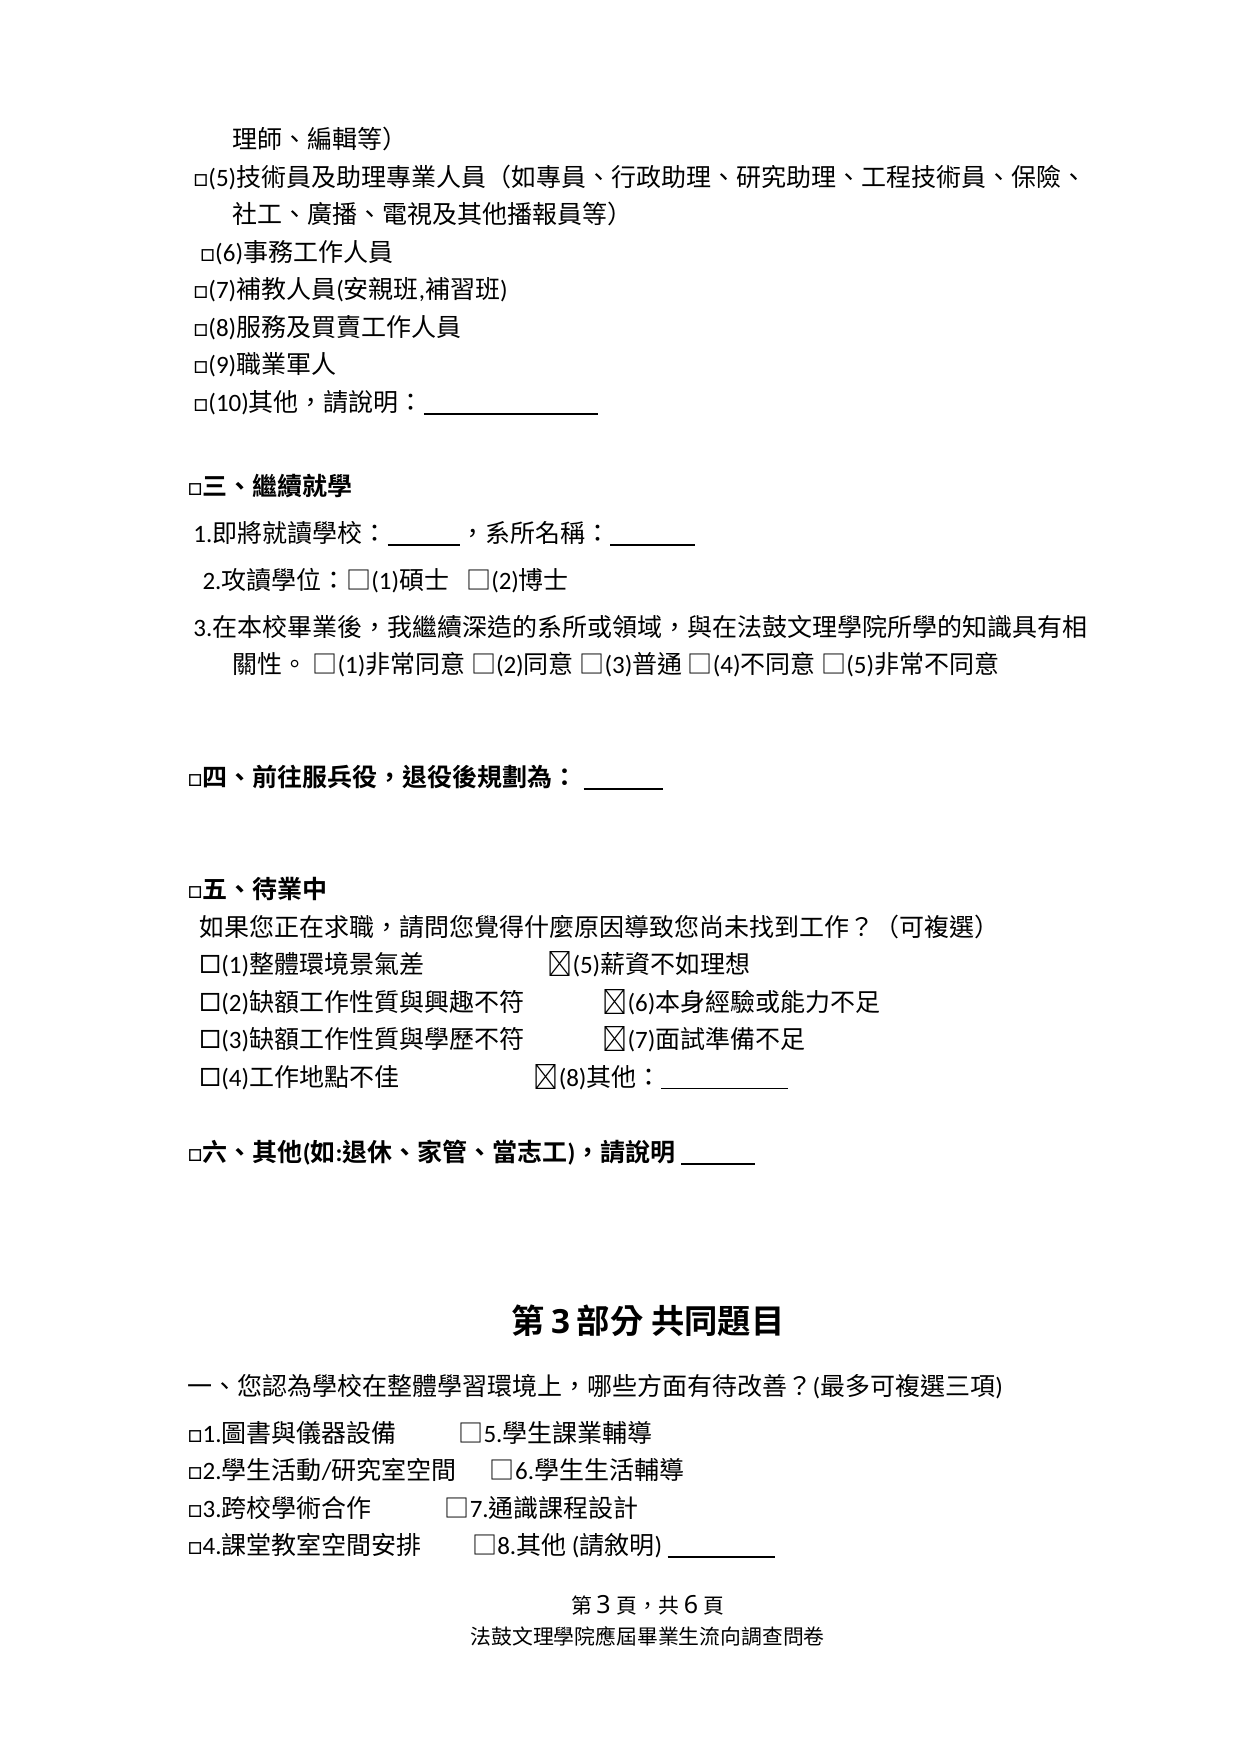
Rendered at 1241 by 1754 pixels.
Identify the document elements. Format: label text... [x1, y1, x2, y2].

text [187, 119, 1107, 156]
text (4)工作地點不佳 (8)其他： [187, 1056, 1107, 1094]
text (3)缺額工作性質與學歷不符 (7)面試準備不足 [187, 1019, 1107, 1056]
text □2.學生活動/研究室空間 □6.學生生活輔導 [187, 1450, 1107, 1488]
text □(10)其他，請說明： [187, 381, 1107, 419]
text □4.課堂教室空間安排 □8.其他 (請敘明) [187, 1525, 1107, 1563]
text □1.圖書與儀器設備 □5.學生課業輔導 [187, 1413, 1107, 1450]
text □(7)補教人員(安親班,補習班) [187, 269, 1107, 306]
text □四、前往服兵役，退役後規劃為： [187, 756, 1107, 794]
text 1.即將就讀學校： ，系所名稱： [187, 513, 1107, 550]
text □(6)事務工作人員 [187, 231, 1107, 269]
text 2.攻讀學位：□(1)碩士 □(2)博士 [187, 559, 1107, 597]
text □六、其他(如:退休、家管、當志工)，請說明 [187, 1131, 1107, 1169]
text (2)缺額工作性質與興趣不符 (6)本身經驗或能力不足 [187, 981, 1107, 1019]
text (1)整體環境景氣差 (5)薪資不如理想 [187, 944, 1107, 981]
text 第3部分 共同題目 [187, 1281, 1107, 1356]
text □(9)職業軍人 [187, 344, 1107, 381]
text □(5)技術員及助理專業人員（如專員、行政助理、研究助理、工程技術員、保險、社工、廣播、電視及其他播報員等） [187, 156, 1107, 231]
text □3.跨校學術合作 □7.通識課程設計 [187, 1488, 1107, 1525]
text 3.在本校畢業後，我繼續深造的系所或領域，與在法鼓文理學院所學的知識具有相關性。 □(1)非常同意 □(2)同意 □(3)普通 □(4)不同意 □(5)非常不同意 [187, 606, 1107, 681]
text □(8)服務及買賣工作人員 [187, 306, 1107, 344]
text □五、待業中 [187, 869, 1107, 906]
text 如果您正在求職，請問您覺得什麼原因導致您尚未找到工作？（可複選） [187, 906, 1107, 944]
text 一、您認為學校在整體學習環境上，哪些方面有待改善？(最多可複選三項) [187, 1366, 1107, 1403]
text □三、繼續就學 [187, 466, 1107, 503]
